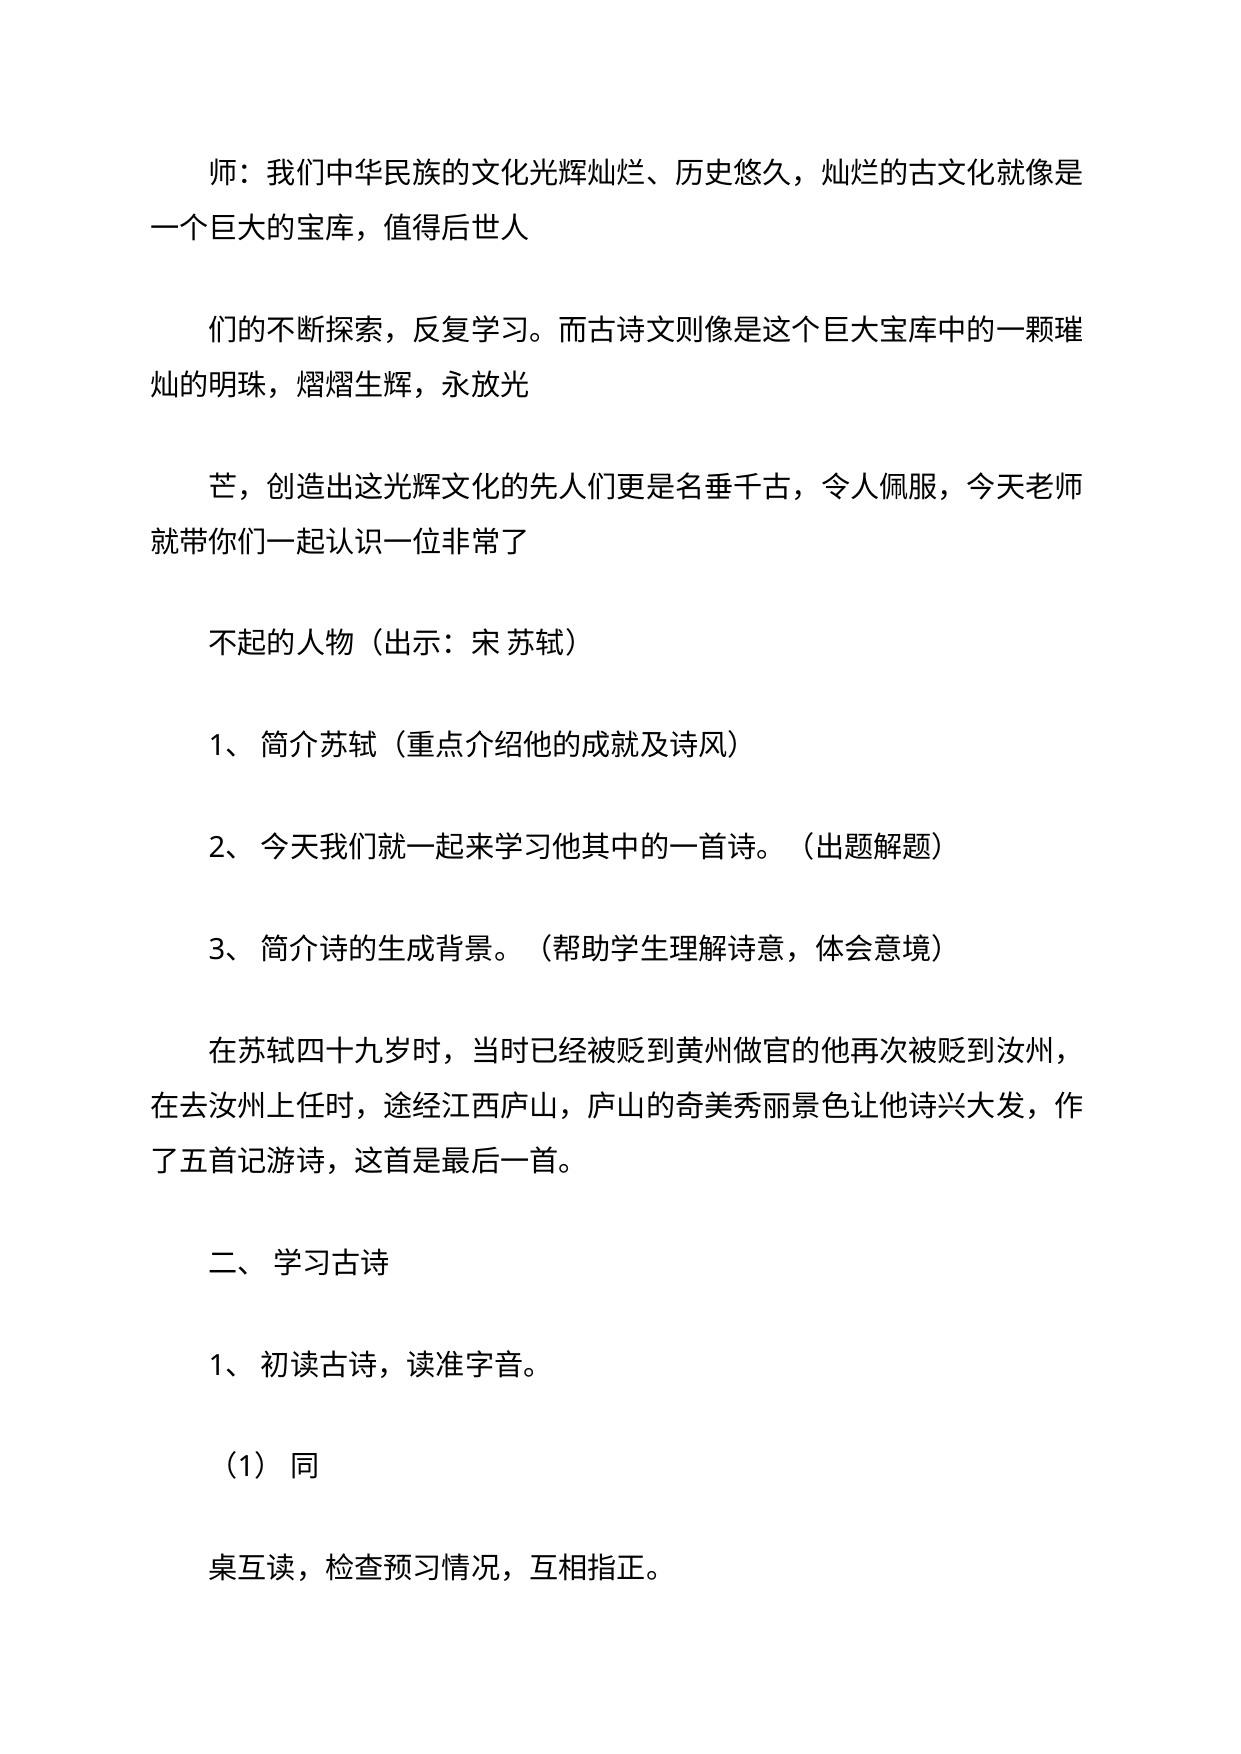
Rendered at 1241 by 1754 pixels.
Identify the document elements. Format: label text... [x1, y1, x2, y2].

text 不起的人物（出示：宋 苏轼） [150, 620, 1090, 662]
text 1、 初读古诗，读准字音。 [150, 1341, 1090, 1383]
text 们的不断探索，反复学习。而古诗文则像是这个巨大宝库中的一颗璀灿的明珠，熠熠生辉，永放光 [150, 307, 1090, 404]
text 二、 学习古诗 [150, 1239, 1090, 1282]
text 桌互读，检查预习情况，互相指正。 [150, 1545, 1090, 1587]
text 3、 简介诗的生成背景。（帮助学生理解诗意，体会意境） [150, 926, 1090, 968]
text 在苏轼四十九岁时，当时已经被贬到黄州做官的他再次被贬到汝州，在去汝州上任时，途经江西庐山，庐山的奇美秀丽景色让他诗兴大发，作了五首记游诗，这首是最后一首。 [150, 1028, 1090, 1180]
text （1） 同 [150, 1443, 1090, 1485]
text 2、 今天我们就一起来学习他其中的一首诗。（出题解题） [150, 824, 1090, 866]
text 师：我们中华民族的文化光辉灿烂、历史悠久，灿烂的古文化就像是一个巨大的宝库，值得后世人 [150, 150, 1090, 247]
text 1、 简介苏轼（重点介绍他的成就及诗风） [150, 722, 1090, 764]
text 芒，创造出这光辉文化的先人们更是名垂千古，令人佩服，今天老师就带你们一起认识一位非常了 [150, 463, 1090, 561]
